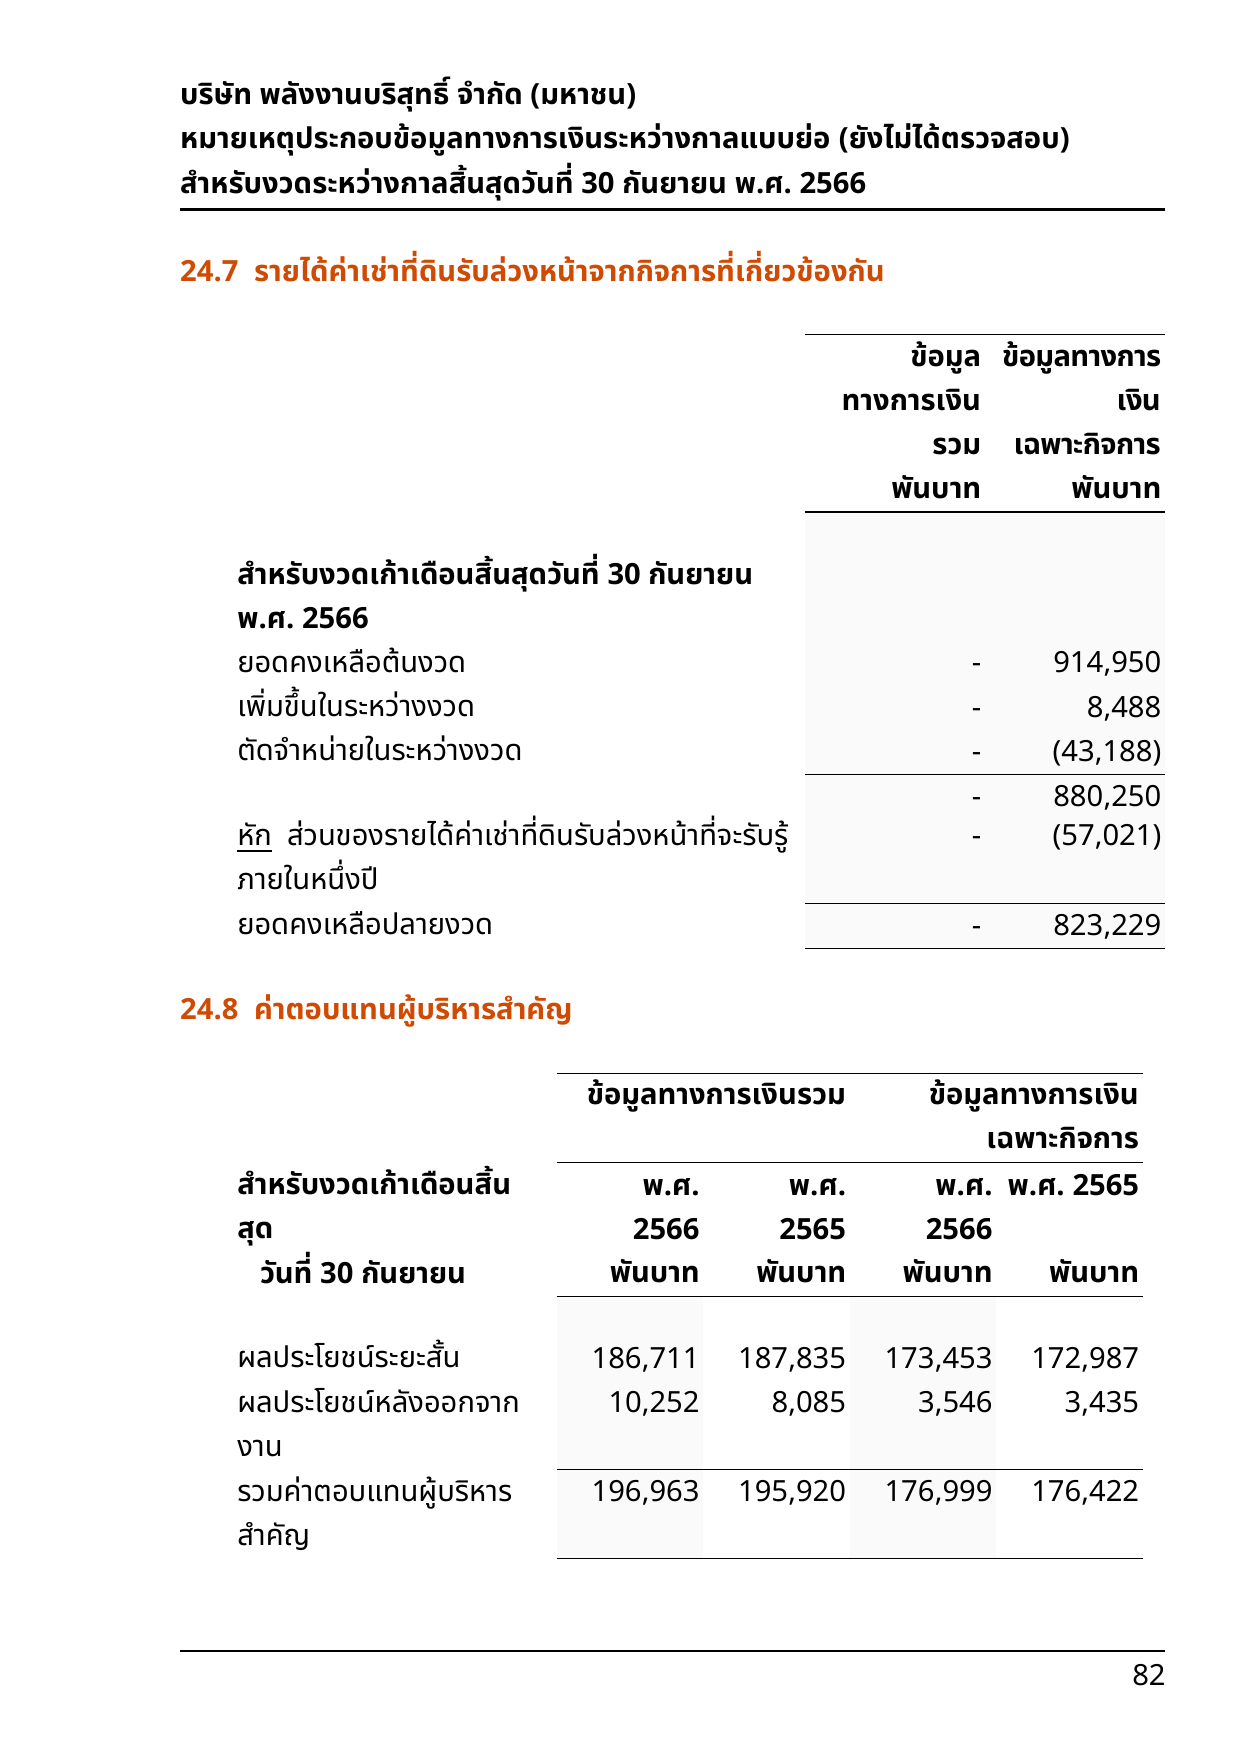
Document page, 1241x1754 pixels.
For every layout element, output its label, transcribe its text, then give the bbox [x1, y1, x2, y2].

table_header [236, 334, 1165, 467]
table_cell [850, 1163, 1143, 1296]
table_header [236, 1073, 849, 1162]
text 24.8 ค่าตอบแทนผู้บริหารสำคัญ [180, 989, 1165, 1033]
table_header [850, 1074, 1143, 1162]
text 24.7 รายได้ค่าเช่าที่ดินรับล่วงหน้าจากกิจการที่เกี่ยวข้องกัน [180, 250, 1165, 294]
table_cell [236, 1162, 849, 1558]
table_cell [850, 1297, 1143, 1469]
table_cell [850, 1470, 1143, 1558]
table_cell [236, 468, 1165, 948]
